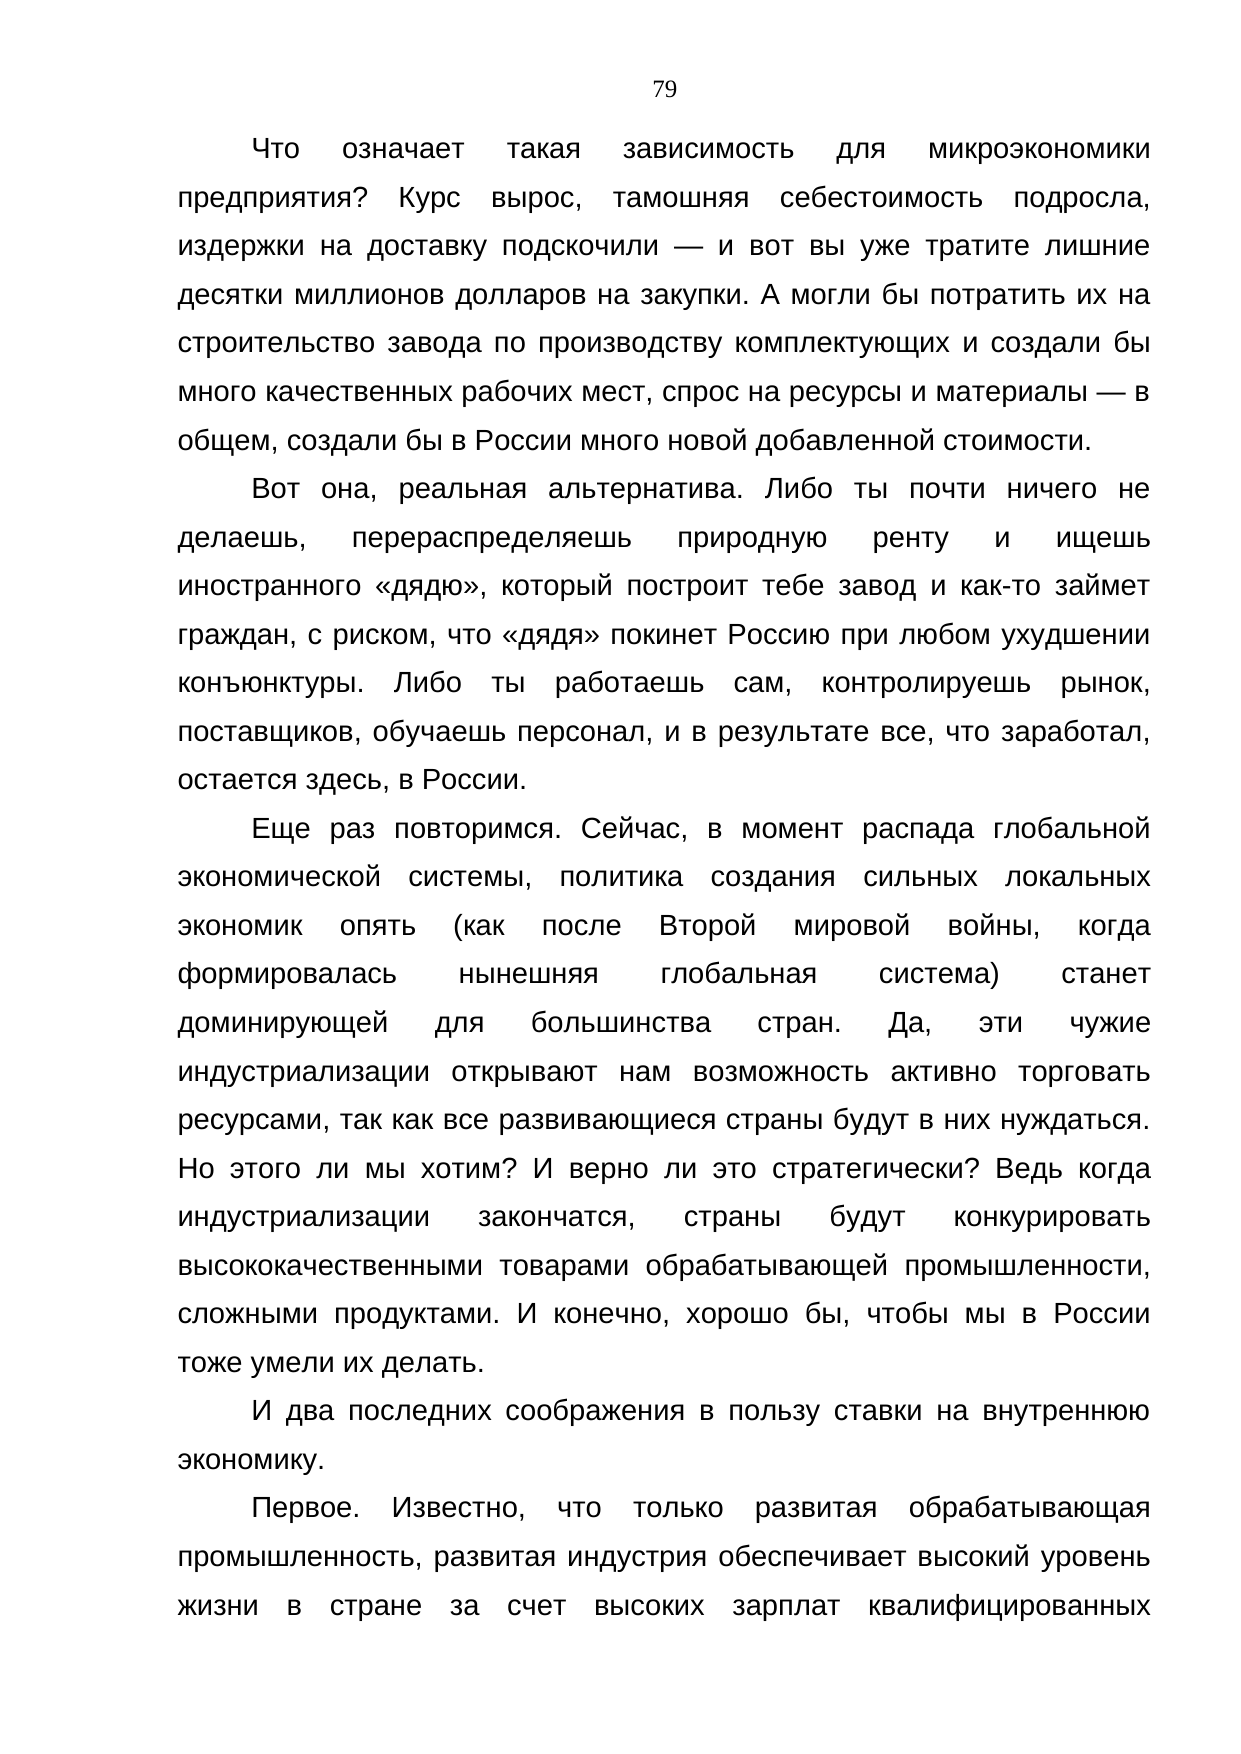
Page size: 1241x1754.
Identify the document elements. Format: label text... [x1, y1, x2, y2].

text Еще раз повторимся. Сейчас, в момент распада глобальной экономической системы, политика создания сильных локальных экономик опять (как после Второй мировой войны, когда формировалась нынешняя глобальная система) станет доминирующей для большинства стран. Да, эти чужие индустриализации открывают нам возможность активно торговать ресурсами, так как все развивающиеся страны будут в них нуждаться. Но этого ли мы хотим? И верно ли это стратегически? Ведь когда индустриализации закончатся, страны будут конкурировать высококачественными товарами обрабатывающей промышленности, сложными продуктами. И конечно, хорошо бы, чтобы мы в России тоже умели их делать. [177, 811, 1152, 1378]
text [177, 1490, 1152, 1621]
text И два последних соображения в пользу ставки на внутреннюю экономику. [177, 1393, 1152, 1475]
text Вот она, реальная альтернатива. Либо ты почти ничего не делаешь, перераспределяешь природную ренту и ищешь иностранного «дядю», который построит тебе завод и как-то займет граждан, с риском, что «дядя» покинет Россию при любом ухудшении конъюнктуры. Либо ты работаешь сам, контролируешь рынок, поставщиков, обучаешь персонал, и в результате все, что заработал, остается здесь, в России. [177, 471, 1152, 796]
text Что означает такая зависимость для микроэкономики предприятия? Курс вырос, тамошняя себестоимость подросла, издержки на доставку подскочили — и вот вы уже тратите лишние десятки миллионов долларов на закупки. А могли бы потратить их на строительство завода по производству комплектующих и создали бы много качественных рабочих мест, спрос на ресурсы и материалы — в общем, создали бы в России много новой добавленной стоимости. [177, 131, 1152, 456]
